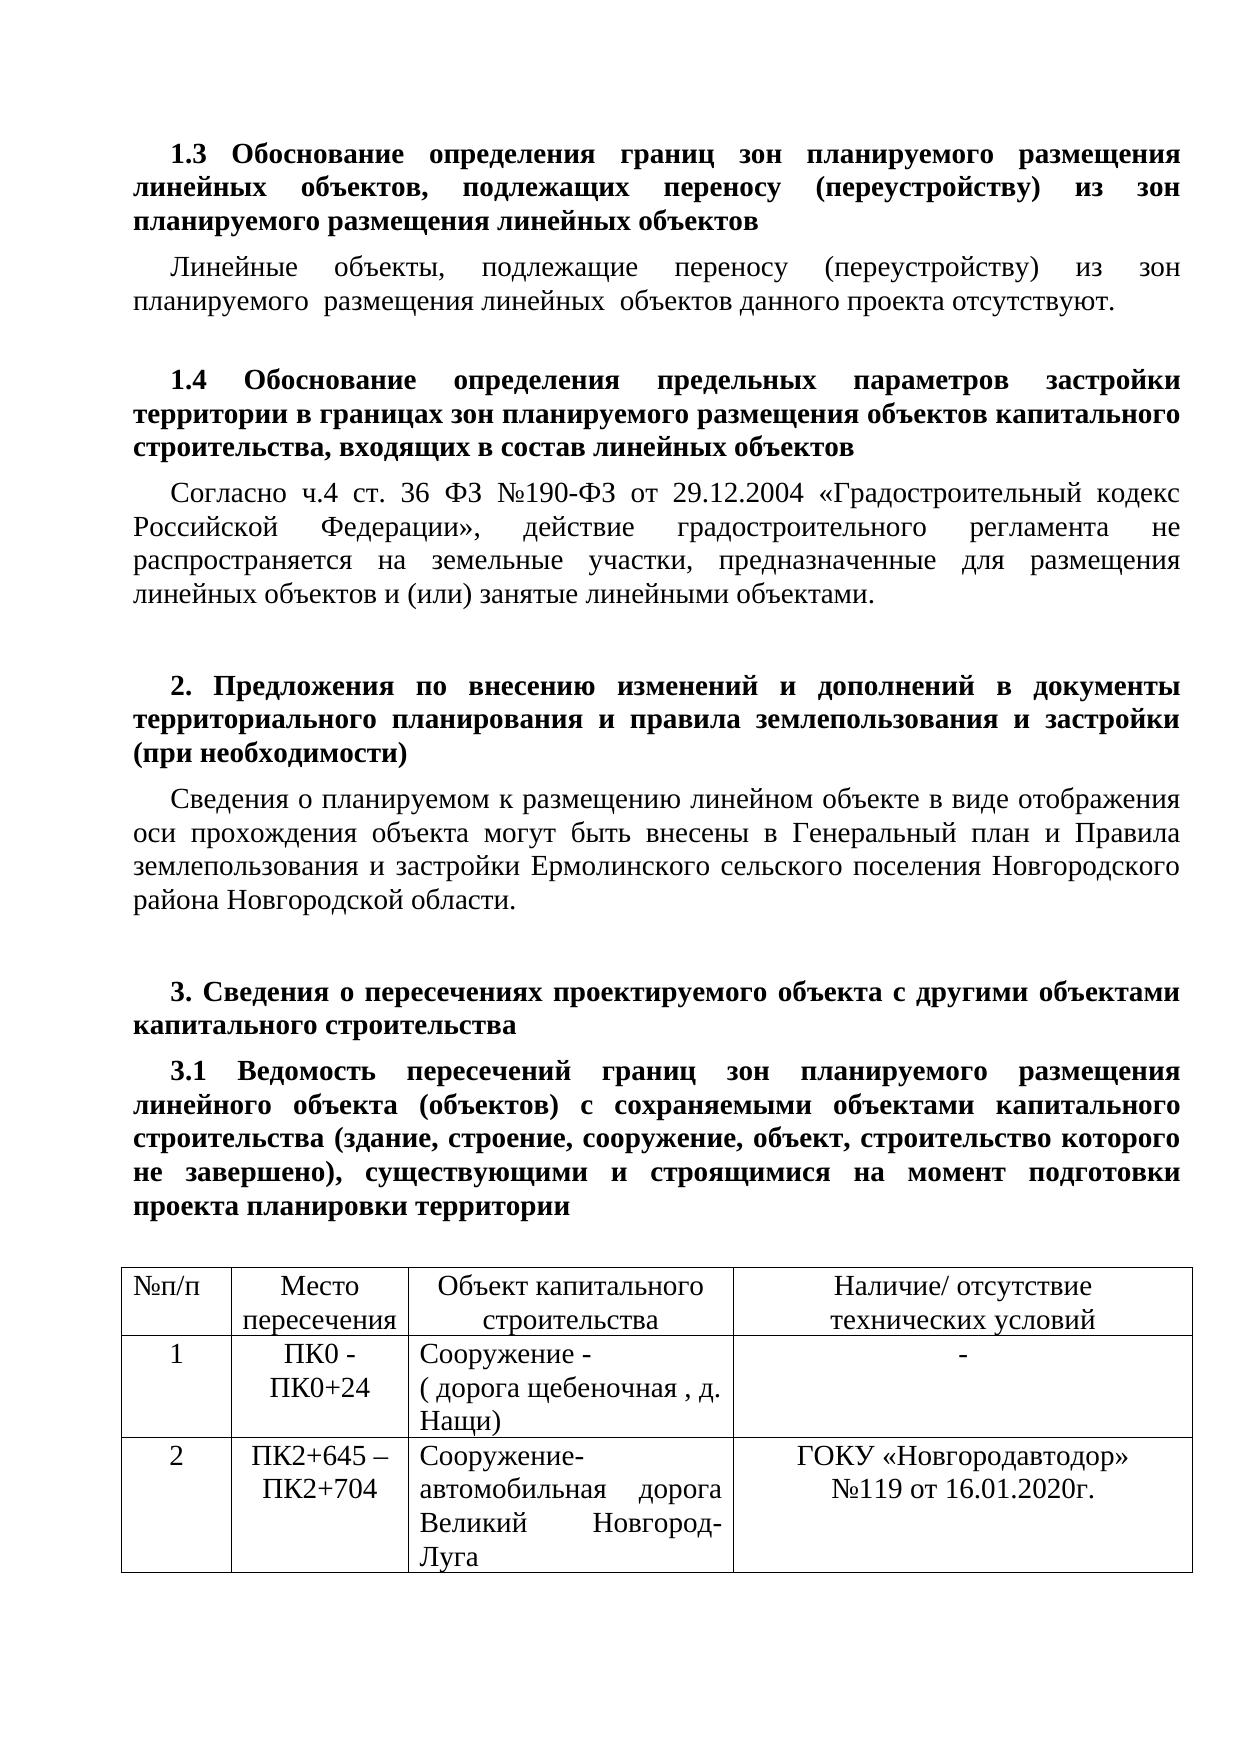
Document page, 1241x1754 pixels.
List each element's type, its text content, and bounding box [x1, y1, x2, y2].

table_cell Сооружение- автомобильная дорога Великий Новгород-Луга [409, 1438, 733, 1572]
table_header №п/п [122, 1268, 231, 1335]
text Линейные объекты, подлежащие переносу (переустройству) из зон планируемого размещения линейных объектов данного проекта отсутствуют. [133, 249, 1181, 316]
table_header Наличие/ отсутствие технических условий [734, 1268, 1192, 1335]
table_cell ПК2+645 – ПК2+704 [232, 1438, 408, 1572]
text 3.1 Ведомость пересечений границ зон планируемого размещения линейного объекта (объектов) с сохраняемыми объектами капитального строительства (здание, строение, сооружение, объект, строительство которого не завершено), существующими и строящимися на момент подготовки проекта планировки территории [133, 1053, 1181, 1221]
table_cell 1 [122, 1336, 231, 1437]
table_cell - [734, 1336, 1192, 1437]
text 3. Сведения о пересечениях проектируемого объекта с другими объектами капитального строительства [133, 974, 1181, 1041]
table_header Место пересечения [232, 1268, 408, 1335]
table_cell ПК0 -ПК0+24 [232, 1336, 408, 1437]
table_cell Сооружение - ( дорога щебеночная , д. Нащи) [409, 1336, 733, 1437]
text 2. Предложения по внесению изменений и дополнений в документы территориального планирования и правила землепользования и застройки (при необходимости) [133, 668, 1181, 769]
text 1.3 Обоснование определения границ зон планируемого размещения линейных объектов, подлежащих переносу (переустройству) из зон планируемого размещения линейных объектов [133, 136, 1181, 237]
table_header Объект капитального строительства [409, 1268, 733, 1335]
text Согласно ч.4 ст. 36 ФЗ №190-ФЗ от 29.12.2004 «Градостроительный кодекс Российской Федерации», действие градостроительного регламента не распространяется на земельные участки, предназначенные для размещения линейных объектов и (или) занятые линейными объектами. [133, 475, 1181, 609]
text 1.4 Обоснование определения предельных параметров застройки территории в границах зон планируемого размещения объектов капитального строительства, входящих в состав линейных объектов [133, 362, 1181, 463]
table_cell 2 [122, 1438, 231, 1572]
table_cell ГОКУ «Новгородавтодор» №119 от 16.01.2020г. [734, 1438, 1192, 1572]
text Сведения о планируемом к размещению линейном объекте в виде отображения оси прохождения объекта могут быть внесены в Генеральный план и Правила землепользования и застройки Ермолинского сельского поселения Новгородского района Новгородской области. [133, 781, 1181, 915]
